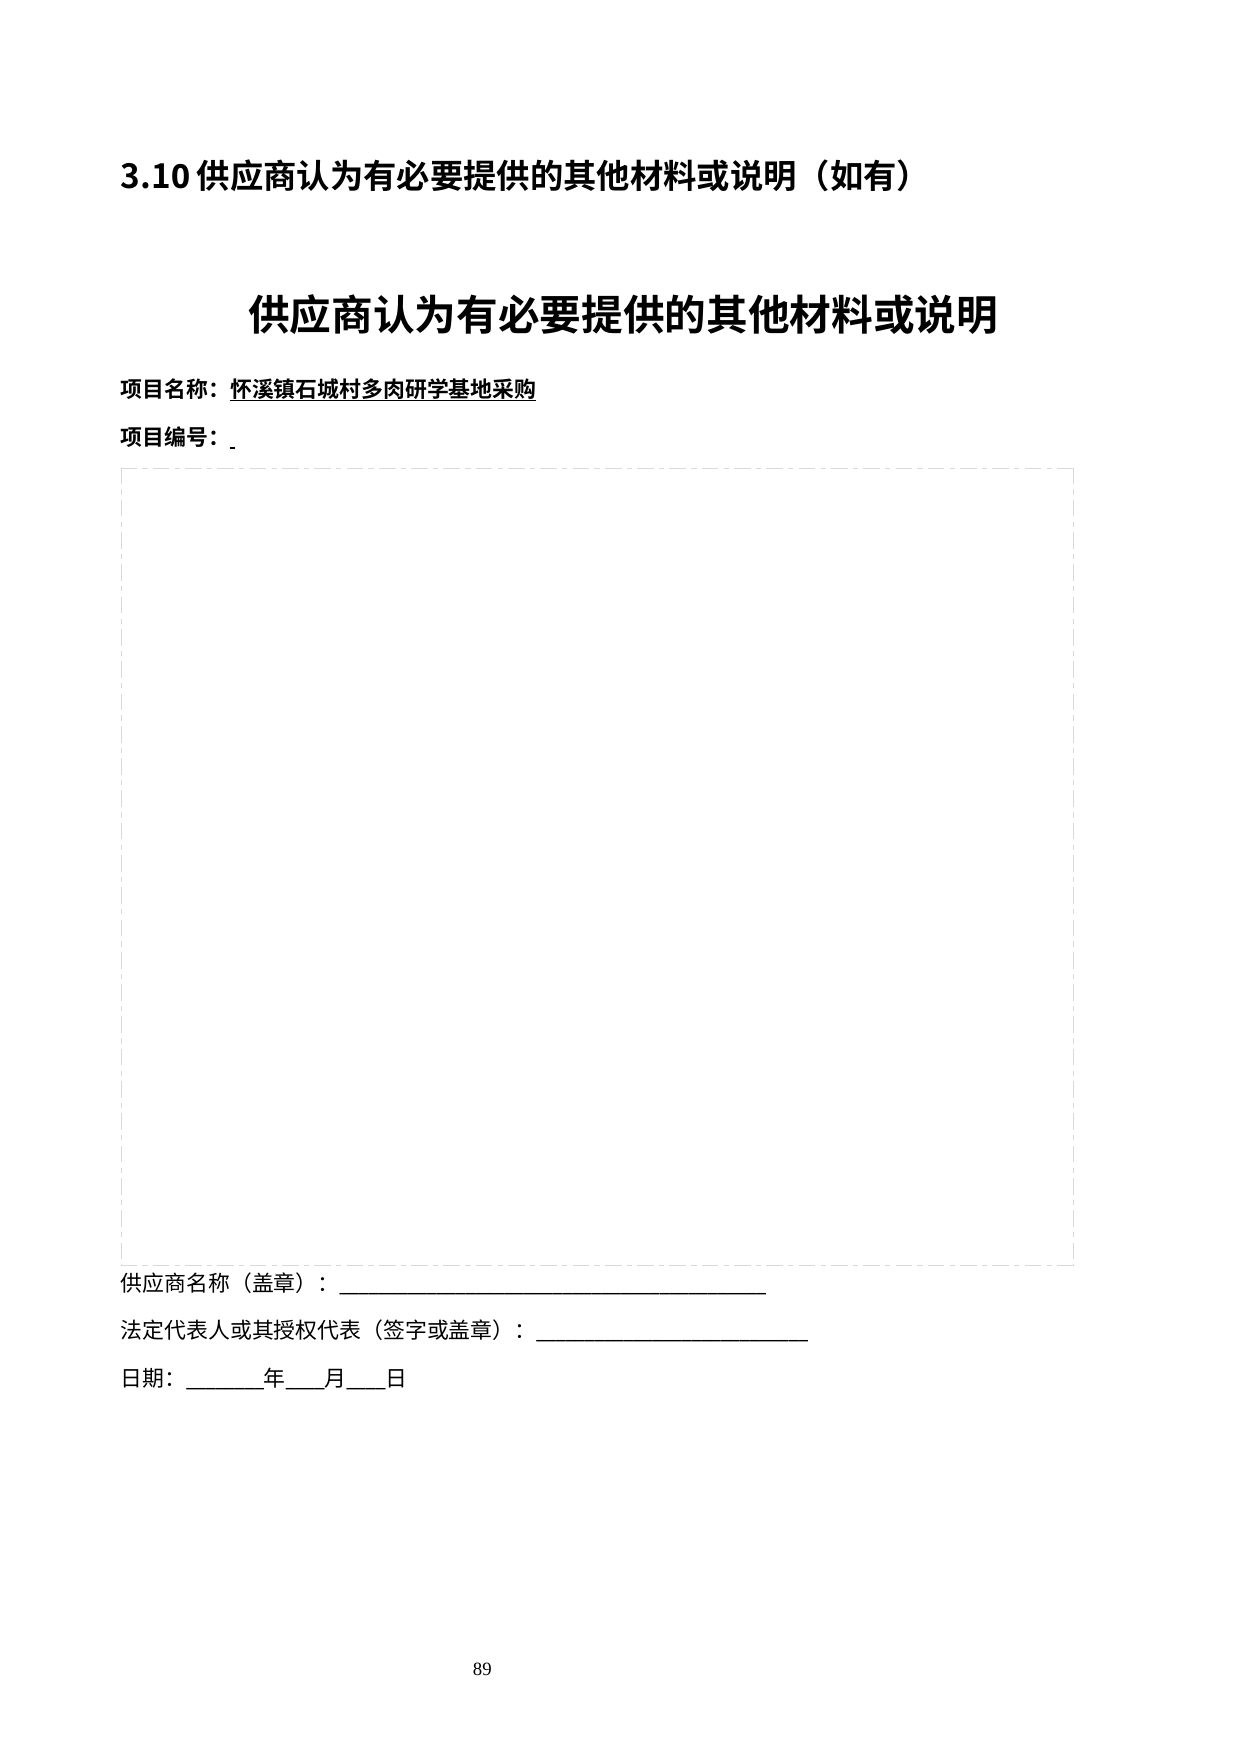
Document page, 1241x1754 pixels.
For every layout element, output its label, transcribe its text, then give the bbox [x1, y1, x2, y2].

text 项目名称：怀溪镇石城村多肉研学基地采购 [121, 372, 1125, 404]
text 日期：________年____月____日 [121, 1361, 1125, 1393]
text 3.9项目组织实施方案（供应商根据评分细则自行自拟）3.10供应商认为有必要提供的其他材料或说明（如有） [121, 150, 1125, 198]
text 供应商认为有必要提供的其他材料或说明 [121, 282, 1125, 342]
text 项目编号： [121, 420, 1125, 452]
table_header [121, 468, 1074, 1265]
text 法定代表人或其授权代表（签字或盖章）：____________________________ [121, 1313, 1125, 1345]
text 供应商名称（盖章）：____________________________________________ [121, 1266, 1125, 1298]
